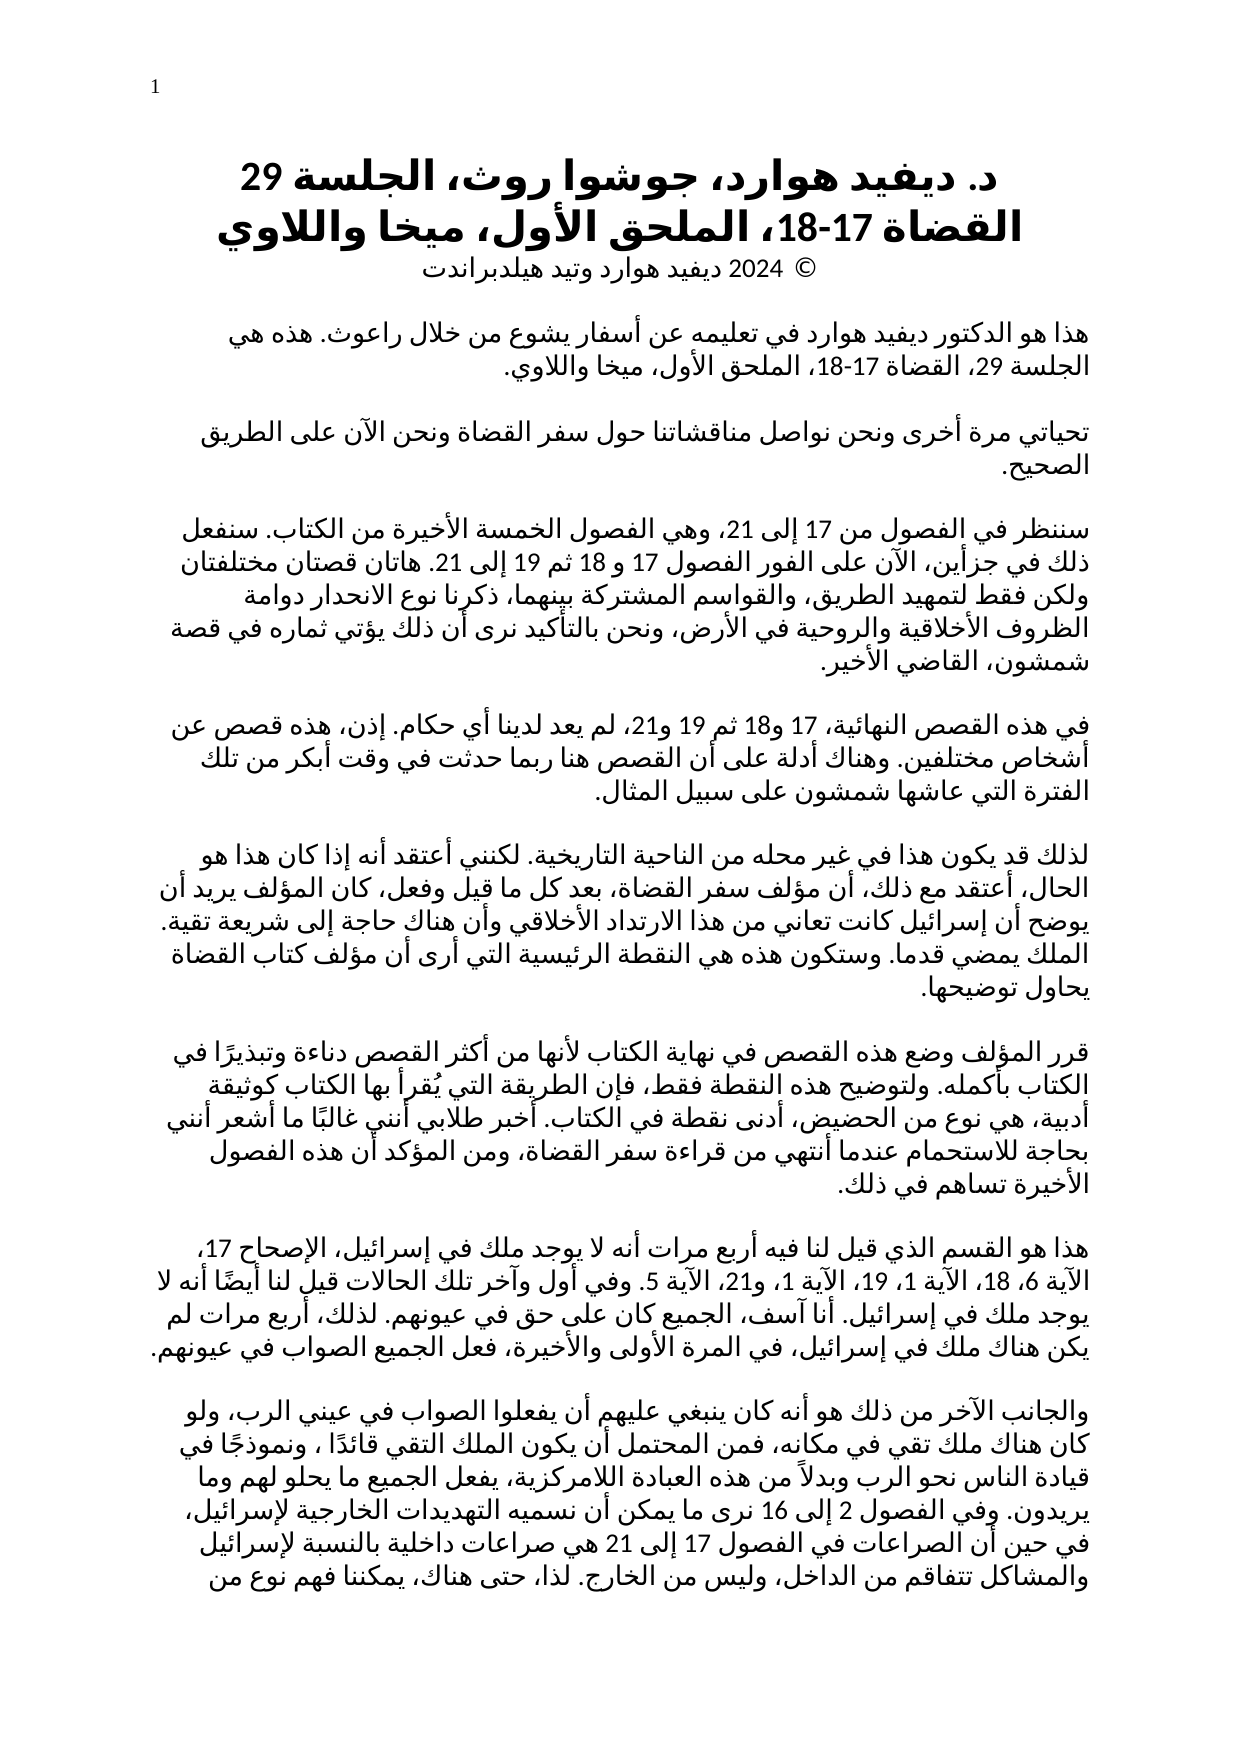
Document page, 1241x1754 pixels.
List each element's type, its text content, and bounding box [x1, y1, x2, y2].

text القضاة 17-18، الملحق الأول، ميخا واللاوي [150, 201, 1090, 252]
text هذا هو القسم الذي قيل لنا فيه أربع مرات أنه لا يوجد ملك في إسرائيل، الإصحاح 17، الآية 6، 18، الآية 1، 19، الآية 1، و21، الآية 5. وفي أول وآخر تلك الحالات قيل لنا أيضًا أنه لا يوجد ملك في إسرائيل. أنا آسف، الجميع كان على حق في عيونهم. لذلك، أربع مرات لم يكن هناك ملك في إسرائيل، في المرة الأولى والأخيرة، فعل الجميع الصواب في عيونهم. [150, 1231, 1090, 1363]
text تحياتي مرة أخرى ونحن نواصل مناقشاتنا حول سفر القضاة ونحن الآن على الطريق الصحيح. [150, 415, 1090, 481]
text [150, 1394, 1090, 1592]
text هذا هو الدكتور ديفيد هوارد في تعليمه عن أسفار يشوع من خلال راعوث. هذه هي الجلسة 29، القضاة 17-18، الملحق الأول، ميخا واللاوي. [150, 316, 1090, 382]
text د. ديفيد هوارد، جوشوا روث، الجلسة 29 [150, 150, 1090, 201]
text قرر المؤلف وضع هذه القصص في نهاية الكتاب لأنها من أكثر القصص دناءة وتبذيرًا في الكتاب بأكمله. ولتوضيح هذه النقطة فقط، فإن الطريقة التي يُقرأ بها الكتاب كوثيقة أدبية، هي نوع من الحضيض، أدنى نقطة في الكتاب. أخبر طلابي أنني غالبًا ما أشعر أنني بحاجة للاستحمام عندما أنتهي من قراءة سفر القضاة، ومن المؤكد أن هذه الفصول الأخيرة تساهم في ذلك. [150, 1035, 1090, 1200]
text © 2024 ديفيد هوارد وتيد هيلدبراندت [150, 252, 1090, 285]
text سننظر في الفصول من 17 إلى 21، وهي الفصول الخمسة الأخيرة من الكتاب. سنفعل ذلك في جزأين، الآن على الفور الفصول 17 و 18 ثم 19 إلى 21. هاتان قصتان مختلفتان ولكن فقط لتمهيد الطريق، والقواسم المشتركة بينهما، ذكرنا نوع الانحدار دوامة الظروف الأخلاقية والروحية في الأرض، ونحن بالتأكيد نرى أن ذلك يؤتي ثماره في قصة شمشون، القاضي الأخير. [150, 512, 1090, 677]
text لذلك قد يكون هذا في غير محله من الناحية التاريخية. لكنني أعتقد أنه إذا كان هذا هو الحال، أعتقد مع ذلك، أن مؤلف سفر القضاة، بعد كل ما قيل وفعل، كان المؤلف يريد أن يوضح أن إسرائيل كانت تعاني من هذا الارتداد الأخلاقي وأن هناك حاجة إلى شريعة تقية. الملك يمضي قدما. وستكون هذه هي النقطة الرئيسية التي أرى أن مؤلف كتاب القضاة يحاول توضيحها. [150, 838, 1090, 1004]
text في هذه القصص النهائية، 17 و18 ثم 19 و21، لم يعد لدينا أي حكام. إذن، هذه قصص عن أشخاص مختلفين. وهناك أدلة على أن القصص هنا ربما حدثت في وقت أبكر من تلك الفترة التي عاشها شمشون على سبيل المثال. [150, 708, 1090, 807]
